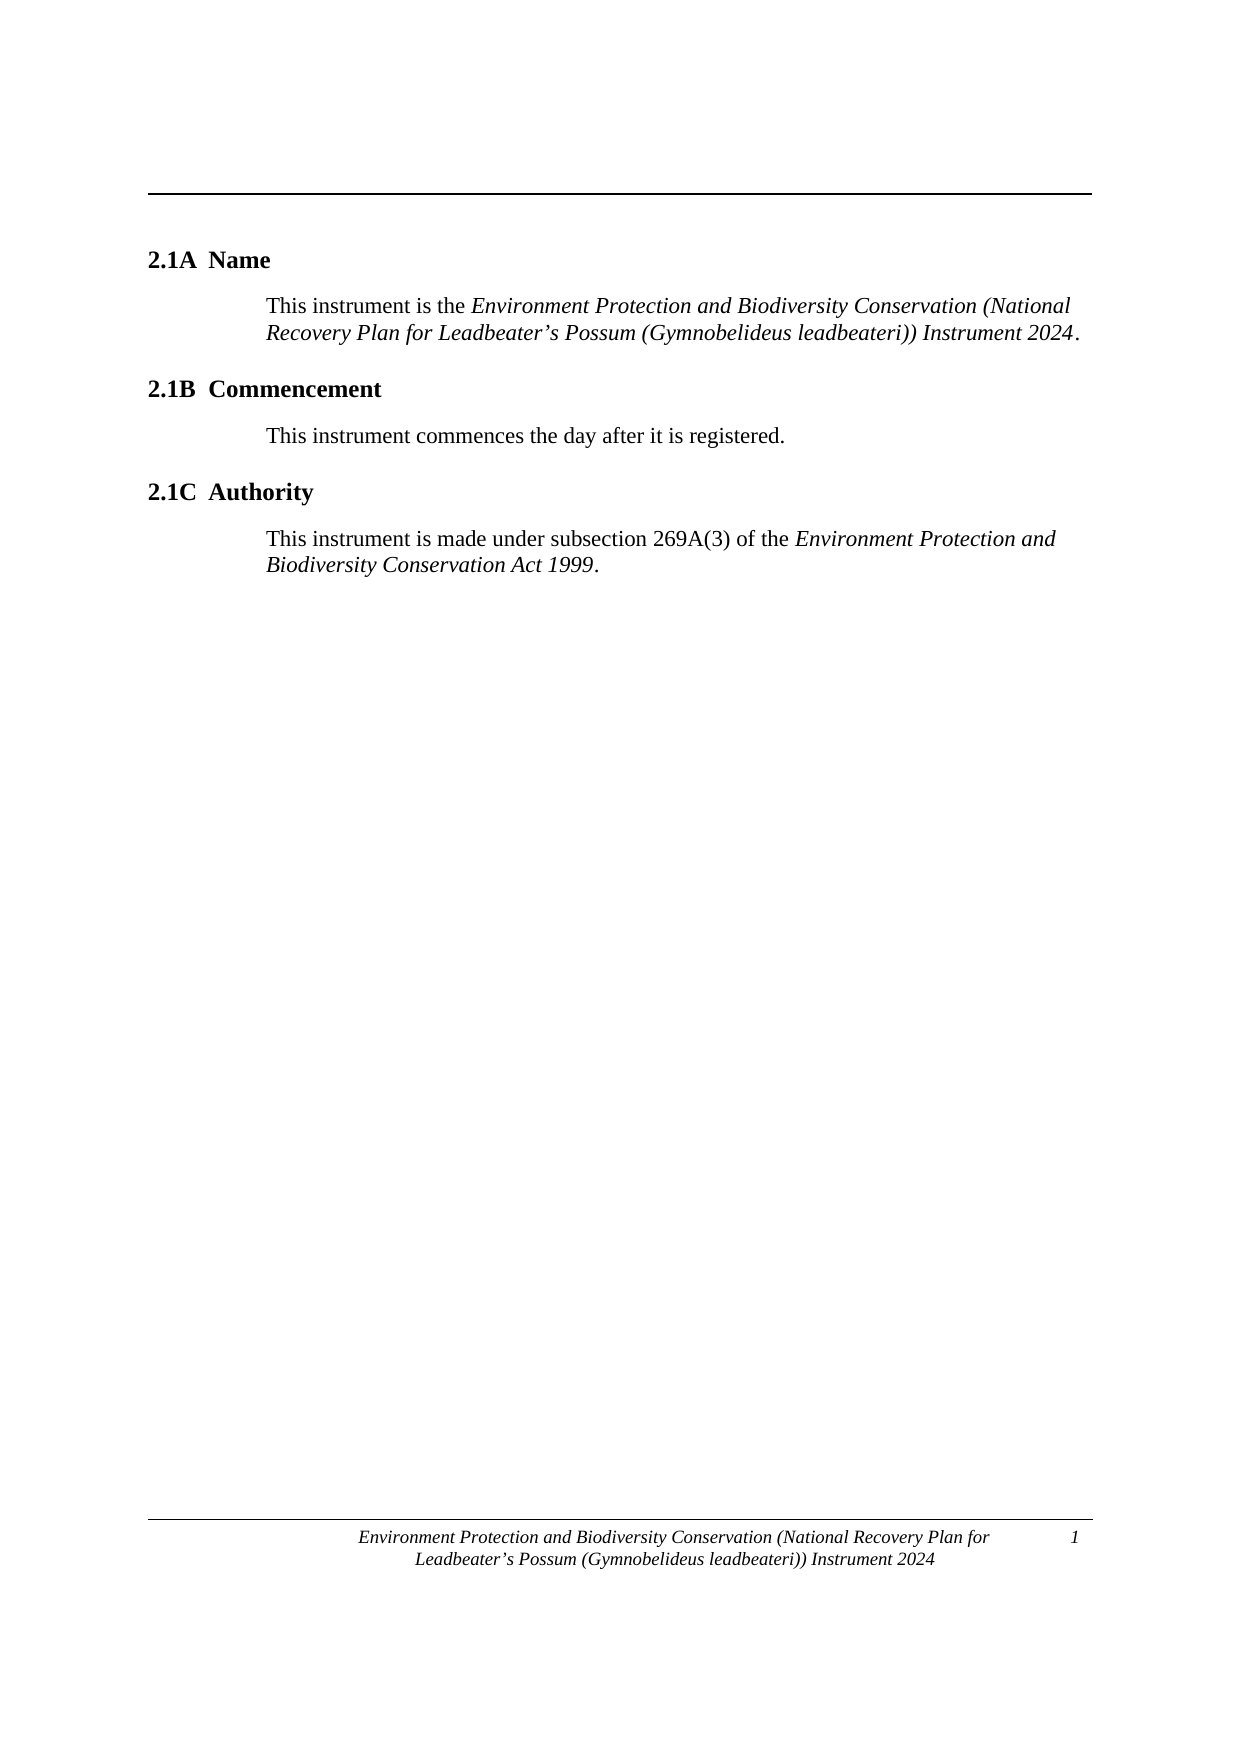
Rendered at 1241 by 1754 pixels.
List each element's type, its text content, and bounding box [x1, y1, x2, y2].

text This instrument is made under subsection 269A(3) of the Environment Protection and Biodiversity Conservation Act 1999. [148, 525, 1092, 577]
text This instrument is the Environment Protection and Biodiversity Conservation (National Recovery Plan for Leadbeater’s Possum (Gymnobelideus leadbeateri)) Instrument 2024. [148, 292, 1092, 345]
text 2.1B Commencement [148, 374, 1092, 403]
text 2.1A Name [148, 245, 1092, 274]
text This instrument commences the day after it is registered. [148, 422, 1092, 448]
text 2.1C Authority [148, 477, 1092, 506]
